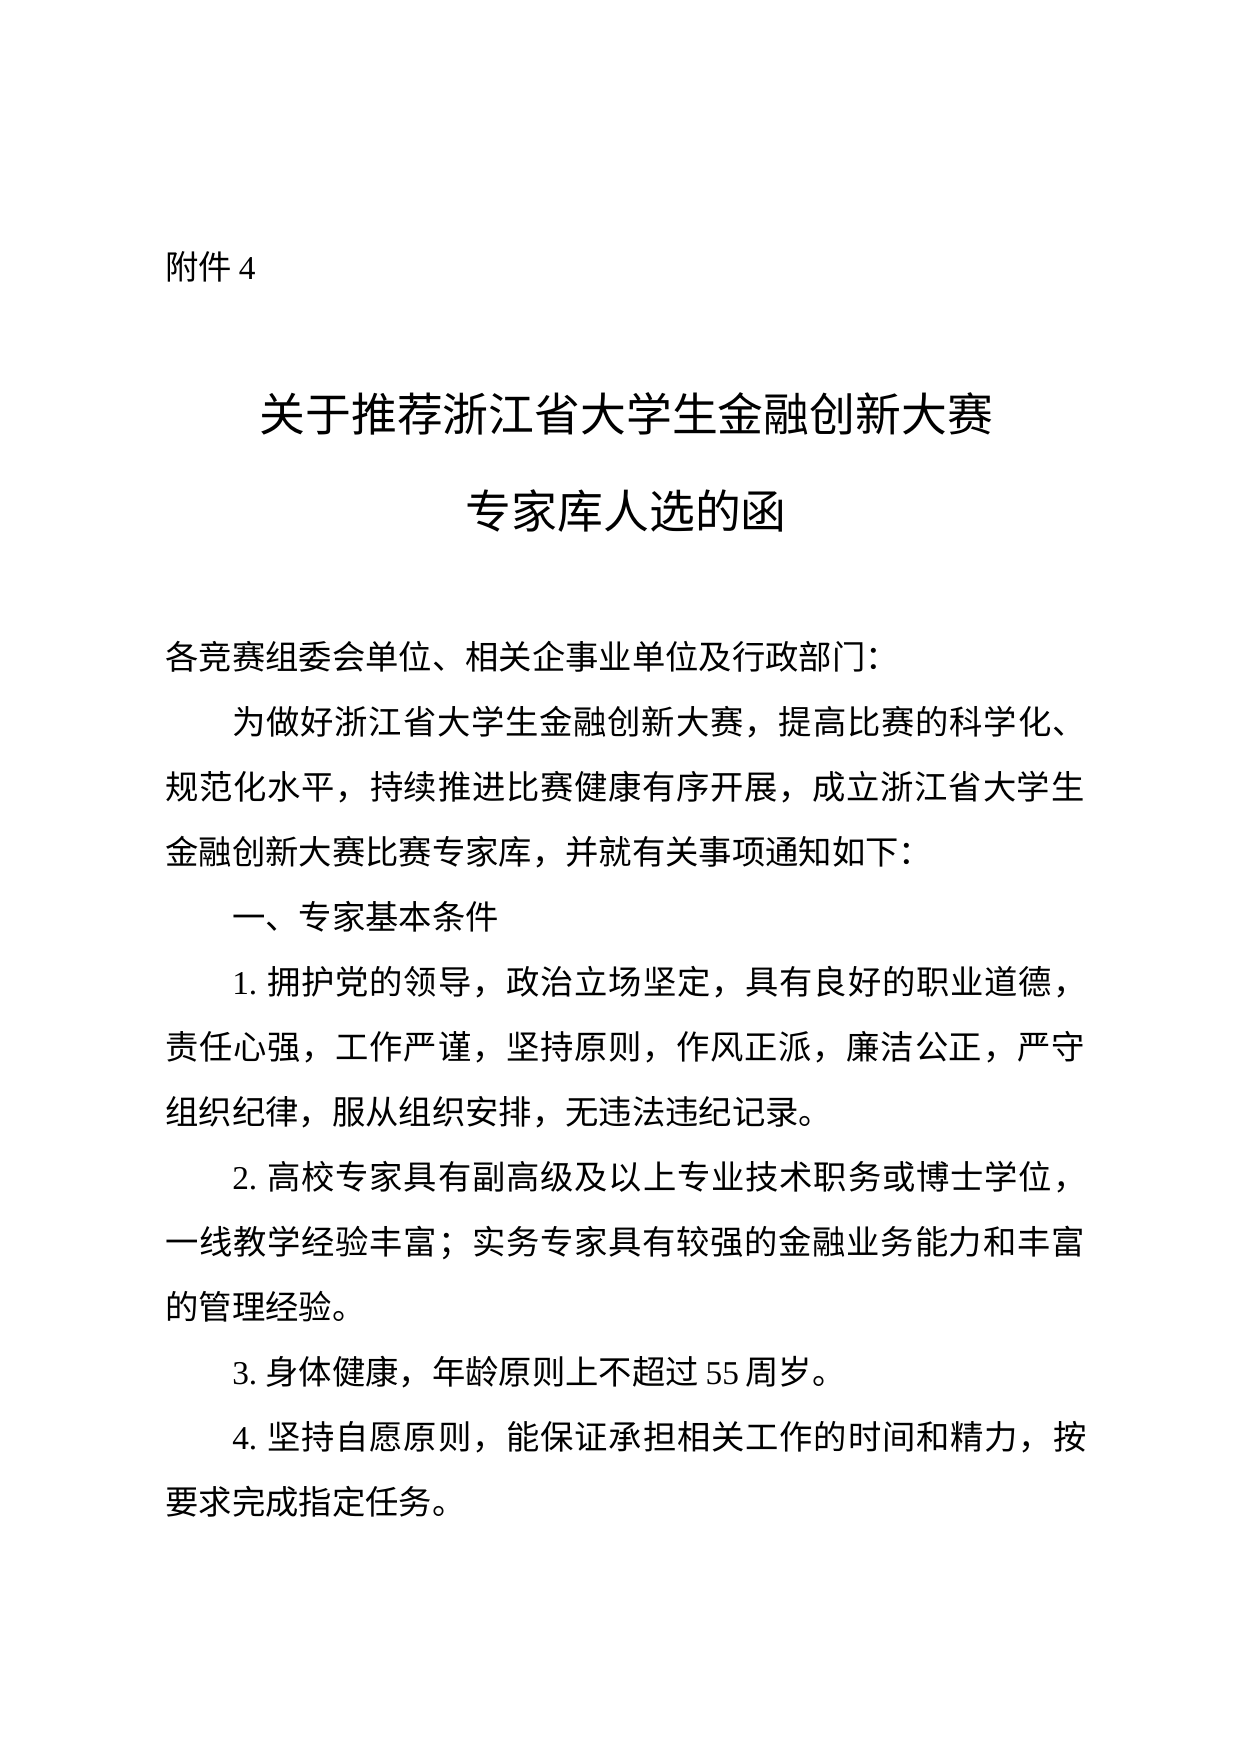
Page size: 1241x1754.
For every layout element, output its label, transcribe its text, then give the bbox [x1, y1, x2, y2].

text 一、专家基本条件 [165, 883, 1087, 948]
text 1. 拥护党的领导，政治立场坚定，具有良好的职业道德，责任心强，工作严谨，坚持原则，作风正派，廉洁公正，严守组织纪律，服从组织安排，无违法违纪记录。 [165, 948, 1087, 1143]
text 4. 坚持自愿原则，能保证承担相关工作的时间和精力，按要求完成指定任务。 [165, 1403, 1087, 1533]
text 3. 身体健康，年龄原则上不超过55周岁。 [165, 1338, 1087, 1403]
text 2. 高校专家具有副高级及以上专业技术职务或博士学位，一线教学经验丰富；实务专家具有较强的金融业务能力和丰富的管理经验。 [165, 1143, 1087, 1338]
text 为做好浙江省大学生金融创新大赛，提高比赛的科学化、规范化水平，持续推进比赛健康有序开展，成立浙江省大学生金融创新大赛比赛专家库，并就有关事项通知如下： [165, 688, 1087, 883]
text 关于推荐浙江省大学生金融创新大赛 [165, 363, 1087, 460]
text 各竞赛组委会单位、相关企事业单位及行政部门： [165, 623, 1087, 688]
text 附件4 [165, 233, 1087, 298]
text 专家库人选的函 [165, 460, 1087, 558]
